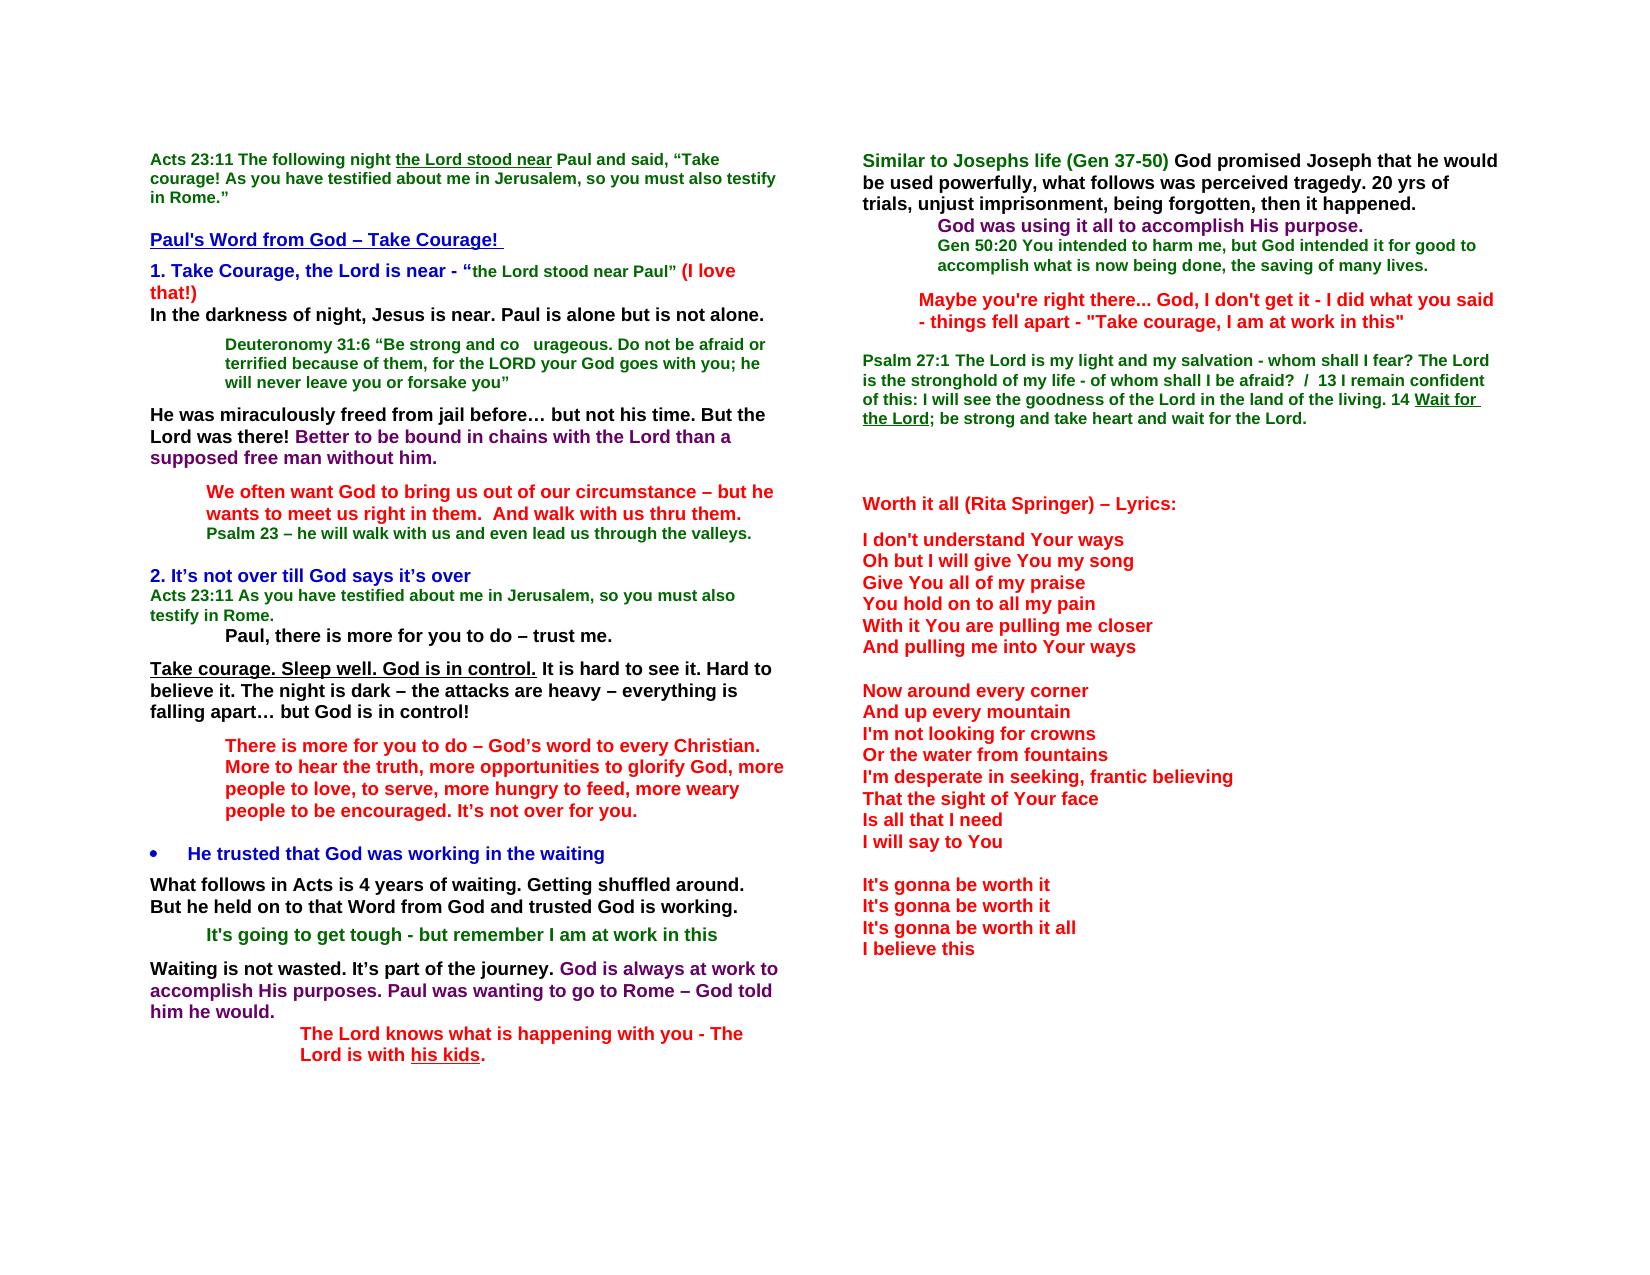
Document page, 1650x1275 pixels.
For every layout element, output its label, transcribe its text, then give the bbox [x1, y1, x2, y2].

text But he held on to that Word from God and trusted God is working. [150, 896, 787, 917]
text We often want God to bring us out of our circumstance – but he wants to meet us right in them. And walk with us thru them. Psalm 23 – he will walk with us and even lead us through the valleys. [206, 481, 787, 543]
text With it You are pulling me closer [862, 615, 1500, 636]
text There is more for you to do – God’s word to every Christian. More to hear the truth, more opportunities to glorify God, more people to love, to serve, more hungry to feed, more weary people to be encouraged. It’s not over for you. [225, 735, 787, 821]
text And pulling me into Your ways [862, 636, 1500, 658]
text And up every mountain [862, 701, 1500, 723]
text The Lord knows what is happening with you - The Lord is with his kids. [300, 1022, 787, 1066]
text Waiting is not wasted. It’s part of the journey. God is always at work to accomplish His purposes. Paul was wanting to go to Rome – God told him he would. [150, 958, 787, 1022]
text Acts 23:11 As you have testified about me in Jerusalem, so you must also testify in Rome. [150, 586, 787, 624]
text I'm desperate in seeking, frantic believing [862, 766, 1500, 787]
text Or the water from fountains [862, 744, 1500, 766]
text 2. It’s not over till God says it’s over [150, 565, 787, 586]
text What follows in Acts is 4 years of waiting. Getting shuffled around. [150, 874, 787, 896]
text It's gonna be worth it all [862, 917, 1500, 938]
text Similar to Josephs life (Gen 37-50) God promised Joseph that he would be used powerfully, what follows was perceived tragedy. 20 yrs of trials, unjust imprisonment, being forgotten, then it happened. [862, 150, 1500, 215]
text Oh but I will give You my song [862, 550, 1500, 572]
text Now around every corner [862, 679, 1500, 701]
text I don't understand Your ways [862, 528, 1500, 550]
text Acts 23:11 The following night the Lord stood near Paul and said, “Take courage! As you have testified about me in Jerusalem, so you must also testify in Rome.” [150, 150, 787, 207]
text I will say to You [862, 830, 1500, 852]
text Psalm 27:1 The Lord is my light and my salvation - whom shall I fear? The Lord is the stronghold of my life - of whom shall I be afraid? / 13 I remain confident of this: I will see the goodness of the Lord in the land of the living. 14 Wait for the Lord; be strong and take heart and wait for the Lord. [862, 351, 1500, 428]
text It's gonna be worth it [862, 895, 1500, 917]
text 1. Take Courage, the Lord is near - “the Lord stood near Paul” (I love that!) [150, 260, 787, 303]
text Worth it all (Rita Springer) – Lyrics: [862, 493, 1500, 514]
text Paul, there is more for you to do – trust me. [225, 624, 787, 646]
text Maybe you're right there... God, I don't get it - I did what you said - things fell apart - "Take courage, I am at work in this" [919, 289, 1500, 332]
text God was using it all to accomplish His purpose. [937, 215, 1500, 236]
text Paul's Word from God – Take Courage! [150, 229, 787, 251]
text It's going to get tough - but remember I am at work in this [206, 924, 787, 946]
text I believe this [862, 938, 1500, 960]
text I'm not looking for crowns [862, 723, 1500, 744]
list He trusted that God was working in the waiting [150, 843, 787, 864]
text Is all that I need [862, 809, 1500, 830]
text Take courage. Sleep well. God is in control. It is hard to see it. Hard to believe it. The night is dark – the attacks are heavy – everything is falling apart… but God is in control! [150, 658, 787, 723]
text Deuteronomy 31:6 “Be strong and co urageous. Do not be afraid or terrified because of them, for the LORD your God goes with you; he will never leave you or forsake you” [225, 335, 787, 392]
text That the sight of Your face [862, 787, 1500, 809]
text Gen 50:20 You intended to harm me, but God intended it for good to accomplish what is now being done, the saving of many lives. [937, 236, 1500, 274]
text Give You all of my praise [862, 572, 1500, 593]
text It's gonna be worth it [862, 873, 1500, 895]
text He was miraculously freed from jail before… but not his time. But the Lord was there! Better to be bound in chains with the Lord than a supposed free man without him. [150, 404, 787, 469]
text In the darkness of night, Jesus is near. Paul is alone but is not alone. [150, 303, 787, 325]
text You hold on to all my pain [862, 593, 1500, 615]
